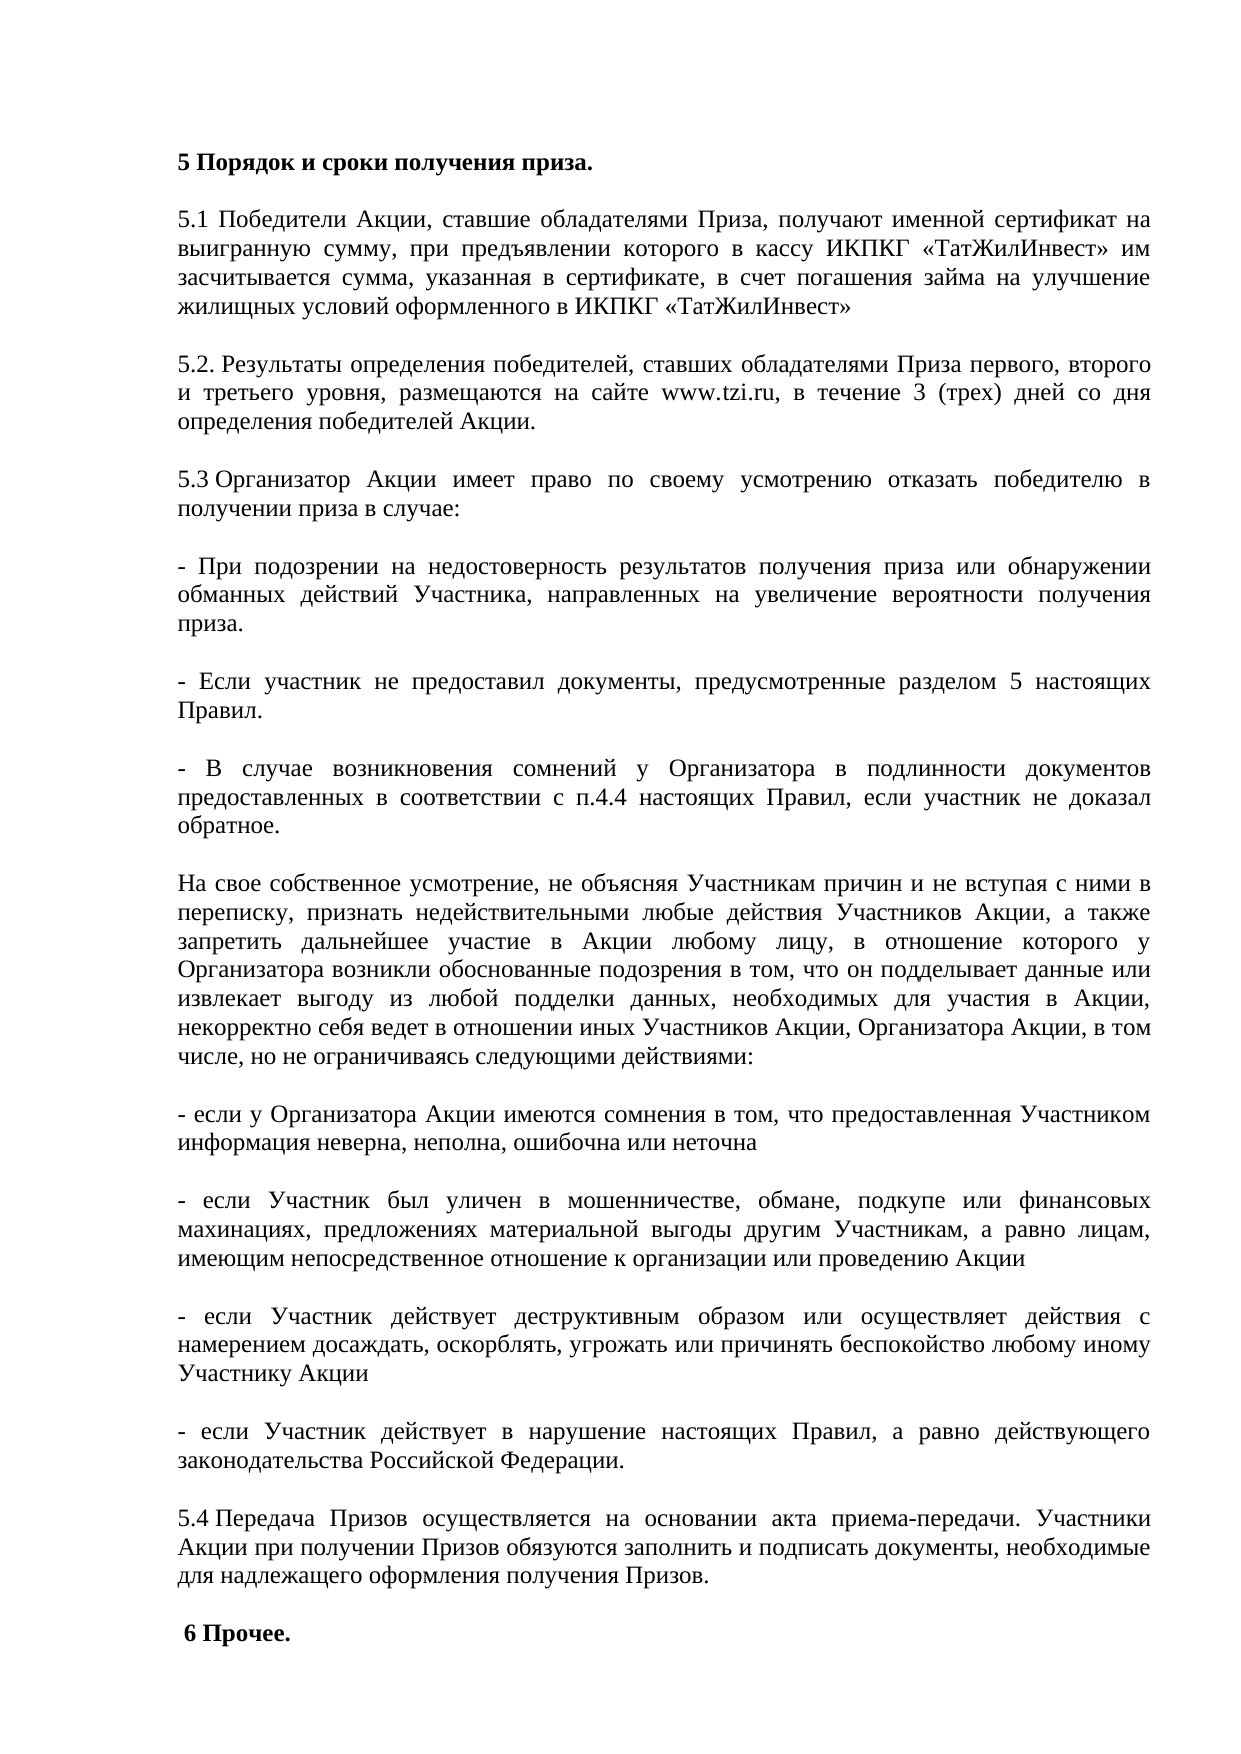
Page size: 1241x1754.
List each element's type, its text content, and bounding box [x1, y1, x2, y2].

text 5.1 Победители Акции, ставшие обладателями Приза, получают именной сертификат на выигранную сумму, при предъявлении которого в кассу ИКПКГ «ТатЖилИнвест» им засчитывается сумма, указанная в сертификате, в счет погашения займа на улучшение жилищных условий оформленного в ИКПКГ «ТатЖилИнвест» [177, 204, 1152, 319]
text 5.2. Результаты определения победителей, ставших обладателями Приза первого, второго и третьего уровня, размещаются на сайте www.tzi.ru, в течение 3 (трех) дней со дня определения победителей Акции. [177, 349, 1152, 435]
text 5.4 Передача Призов осуществляется на основании акта приема-передачи. Участники Акции при получении Призов обязуются заполнить и подписать документы, необходимые для надлежащего оформления получения Призов. [177, 1503, 1152, 1589]
text 5.3 Организатор Акции имеет право по своему усмотрению отказать победителю в получении приза в случае: [177, 464, 1152, 522]
text На свое собственное усмотрение, не объясняя Участникам причин и не вступая с ними в переписку, признать недействительными любые действия Участников Акции, а также запретить дальнейшее участие в Акции любому лицу, в отношение которого у Организатора возникли обоснованные подозрения в том, что он подделывает данные или извлекает выгоду из любой подделки данных, необходимых для участия в Акции, некорректно себя ведет в отношении иных Участников Акции, Организатора Акции, в том числе, но не ограничиваясь следующими действиями: [177, 868, 1152, 1069]
text - В случае возникновения сомнений у Организатора в подлинности документов предоставленных в соответствии с п.4.4 настоящих Правил, если участник не доказал обратное. [177, 753, 1152, 839]
text - если Участник действует деструктивным образом или осуществляет действия с намерением досаждать, оскорблять, угрожать или причинять беспокойство любому иному Участнику Акции [177, 1301, 1152, 1387]
text - если у Организатора Акции имеются сомнения в том, что предоставленная Участником информация неверна, неполна, ошибочна или неточна [177, 1099, 1152, 1156]
text - если Участник действует в нарушение настоящих Правил, а равно действующего законодательства Российской Федерации. [177, 1416, 1152, 1474]
text 6 Прочее. [177, 1618, 1152, 1647]
text - если Участник был уличен в мошенничестве, обмане, подкупе или финансовых махинациях, предложениях материальной выгоды другим Участникам, а равно лицам, имеющим непосредственное отношение к организации или проведению Акции [177, 1185, 1152, 1272]
text - При подозрении на недостоверность результатов получения приза или обнаружении обманных действий Участника, направленных на увеличение вероятности получения приза. [177, 551, 1152, 637]
text - Если участник не предоставил документы, предусмотренные разделом 5 настоящих Правил. [177, 666, 1152, 724]
text 5 Порядок и сроки получения приза. [177, 147, 1152, 175]
